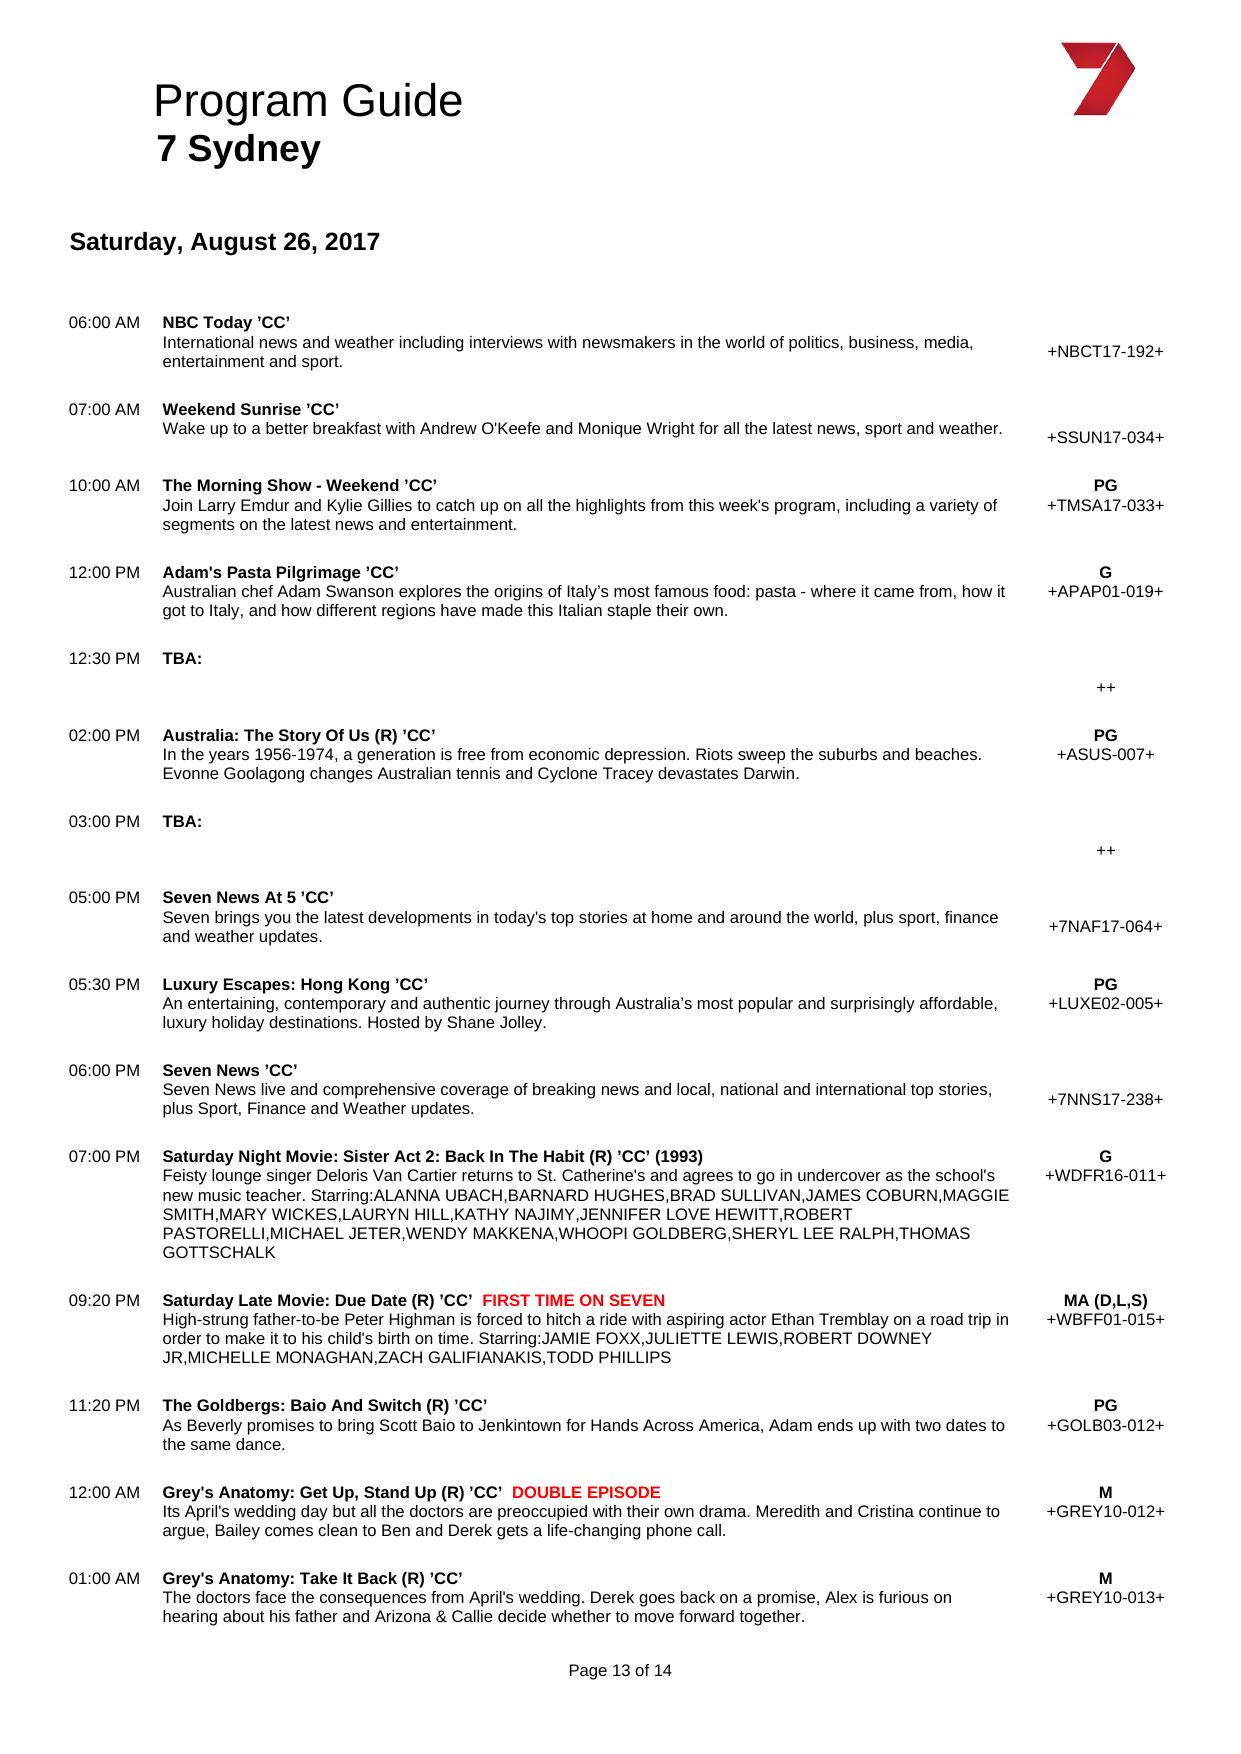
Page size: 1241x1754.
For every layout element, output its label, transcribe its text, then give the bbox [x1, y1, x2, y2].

table_header Saturday Night Movie: Sister Act 2: Back In The Habit (R) ’CC’ (1993) Feisty lounge singer Deloris Van Cartier returns to St. Catherine's and agrees to go in undercover as the school's new music teacher. Starring:ALANNA UBACH,BARNARD HUGHES,BRAD SULLIVAN,JAMES COBURN,MAGGIE SMITH,MARY WICKES,LAURYN HILL,KATHY NAJIMY,JENNIFER LOVE HEWITT,ROBERT PASTORELLI,MICHAEL JETER,WENDY MAKKENA,WHOOPI GOLDBERG,SHERYL LEE RALPH,THOMAS GOTTSCHALK [151, 1147, 1022, 1262]
table_header TBA: [151, 812, 1022, 859]
table_header PG +GOLB03-012+ [1022, 1396, 1189, 1454]
table_header PG +ASUS-007+ [1022, 725, 1189, 783]
table_header G +APAP01-019+ [1022, 563, 1189, 620]
table_header ++ [1022, 649, 1189, 697]
table_header 12:30 PM [51, 649, 151, 697]
table_header M +GREY10-012+ [1022, 1483, 1189, 1540]
table_header TBA: [151, 649, 1022, 697]
table_header +7NAF17-064+ [1022, 888, 1189, 946]
table_header PG +LUXE02-005+ [1022, 975, 1189, 1032]
table_header 06:00 AM [51, 313, 151, 371]
table_header 06:00 PM [51, 1061, 151, 1118]
table_header MA (D,L,S) +WBFF01-015+ [1022, 1291, 1189, 1367]
table_header 12:00 PM [51, 563, 151, 620]
table_header G +WDFR16-011+ [1022, 1147, 1189, 1262]
table_header Weekend Sunrise ’CC’ Wake up to a better breakfast with Andrew O'Keefe and Monique Wright for all the latest news, sport and weather. [151, 400, 1022, 447]
table_header 03:00 PM [51, 812, 151, 859]
table_header 07:00 PM [51, 1147, 151, 1262]
table_header 09:20 PM [51, 1291, 151, 1367]
table_header 02:00 PM [51, 725, 151, 783]
table_header +NBCT17-192+ [1022, 313, 1189, 371]
table_header The Goldbergs: Baio And Switch (R) ’CC’ As Beverly promises to bring Scott Baio to Jenkintown for Hands Across America, Adam ends up with two dates to the same dance. [151, 1396, 1022, 1454]
table_header 11:20 PM [51, 1396, 151, 1454]
table_header Adam's Pasta Pilgrimage ’CC’ Australian chef Adam Swanson explores the origins of Italy’s most famous food: pasta - where it came from, how it got to Italy, and how different regions have made this Italian staple their own. [151, 563, 1022, 620]
table_header 07:00 AM [51, 400, 151, 447]
table_header ++ [1022, 812, 1189, 859]
table_header Seven News At 5 ’CC’ Seven brings you the latest developments in today's top stories at home and around the world, plus sport, finance and weather updates. [151, 888, 1022, 946]
table_header NBC Today ’CC’ International news and weather including interviews with newsmakers in the world of politics, business, media, entertainment and sport. [151, 313, 1022, 371]
table_header Grey's Anatomy: Get Up, Stand Up (R) ’CC’ DOUBLE EPISODE Its April's wedding day but all the doctors are preoccupied with their own drama. Meredith and Cristina continue to argue, Bailey comes clean to Ben and Derek gets a life-changing phone call. [151, 1483, 1022, 1540]
table_header Australia: The Story Of Us (R) ’CC’ In the years 1956-1974, a generation is free from economic depression. Riots sweep the suburbs and beaches. Evonne Goolagong changes Australian tennis and Cyclone Tracey devastates Darwin. [151, 725, 1022, 783]
table_header Saturday Late Movie: Due Date (R) ’CC’ FIRST TIME ON SEVEN High-strung father-to-be Peter Highman is forced to hitch a ride with aspiring actor Ethan Tremblay on a road trip in order to make it to his child's birth on time. Starring:JAMIE FOXX,JULIETTE LEWIS,ROBERT DOWNEY JR,MICHELLE MONAGHAN,ZACH GALIFIANAKIS,TODD PHILLIPS [151, 1291, 1022, 1367]
table_header M +GREY10-013+ [1022, 1569, 1189, 1626]
table_header 05:30 PM [51, 975, 151, 1032]
table_header PG +TMSA17-033+ [1022, 476, 1189, 534]
table_header 10:00 AM [51, 476, 151, 534]
table_header Seven News ’CC’ Seven News live and comprehensive coverage of breaking news and local, national and international top stories, plus Sport, Finance and Weather updates. [151, 1061, 1022, 1118]
picture [1059, 41, 1137, 117]
table_header Luxury Escapes: Hong Kong ’CC’ An entertaining, contemporary and authentic journey through Australia’s most popular and surprisingly affordable, luxury holiday destinations. Hosted by Shane Jolley. [151, 975, 1022, 1032]
table_header +7NNS17-238+ [1022, 1061, 1189, 1118]
table_header +SSUN17-034+ [1022, 400, 1189, 447]
text Saturday, August 26, 2017 [62, 227, 1178, 256]
table_header 01:00 AM [51, 1569, 151, 1626]
table_header 12:00 AM [51, 1483, 151, 1540]
table_header 05:00 PM [51, 888, 151, 946]
table_header Grey's Anatomy: Take It Back (R) ’CC’ The doctors face the consequences from April's wedding. Derek goes back on a promise, Alex is furious on hearing about his father and Arizona & Callie decide whether to move forward together. [151, 1569, 1022, 1626]
table_header The Morning Show - Weekend ’CC’ Join Larry Emdur and Kylie Gillies to catch up on all the highlights from this week's program, including a variety of segments on the latest news and entertainment. [151, 476, 1022, 534]
